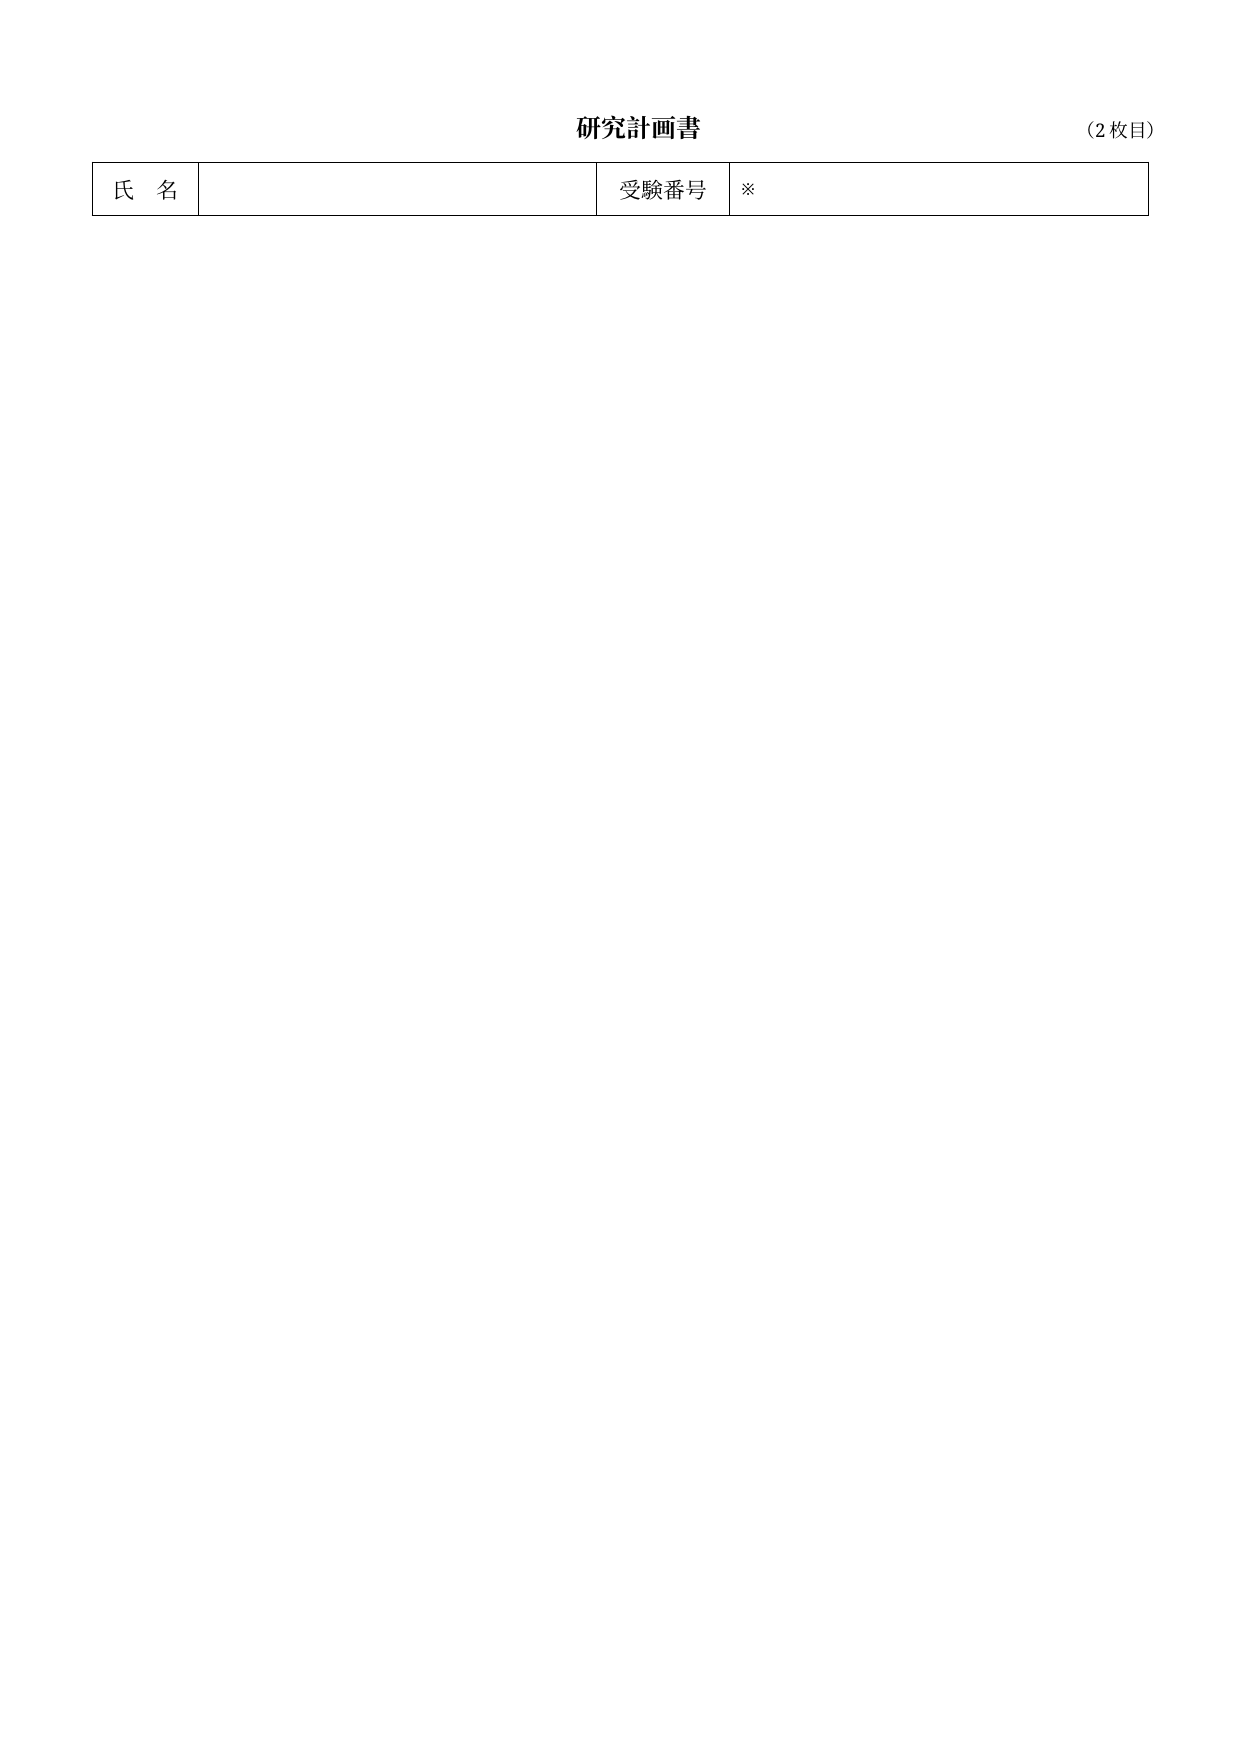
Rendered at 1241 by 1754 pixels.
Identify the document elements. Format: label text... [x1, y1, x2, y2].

text 研究計画書 （2枚目） [75, 92, 1165, 162]
table_header 受験番号 [597, 163, 729, 215]
table_header 氏 名 [93, 163, 198, 215]
table_header ※ [730, 163, 1148, 215]
table_header [199, 163, 596, 215]
